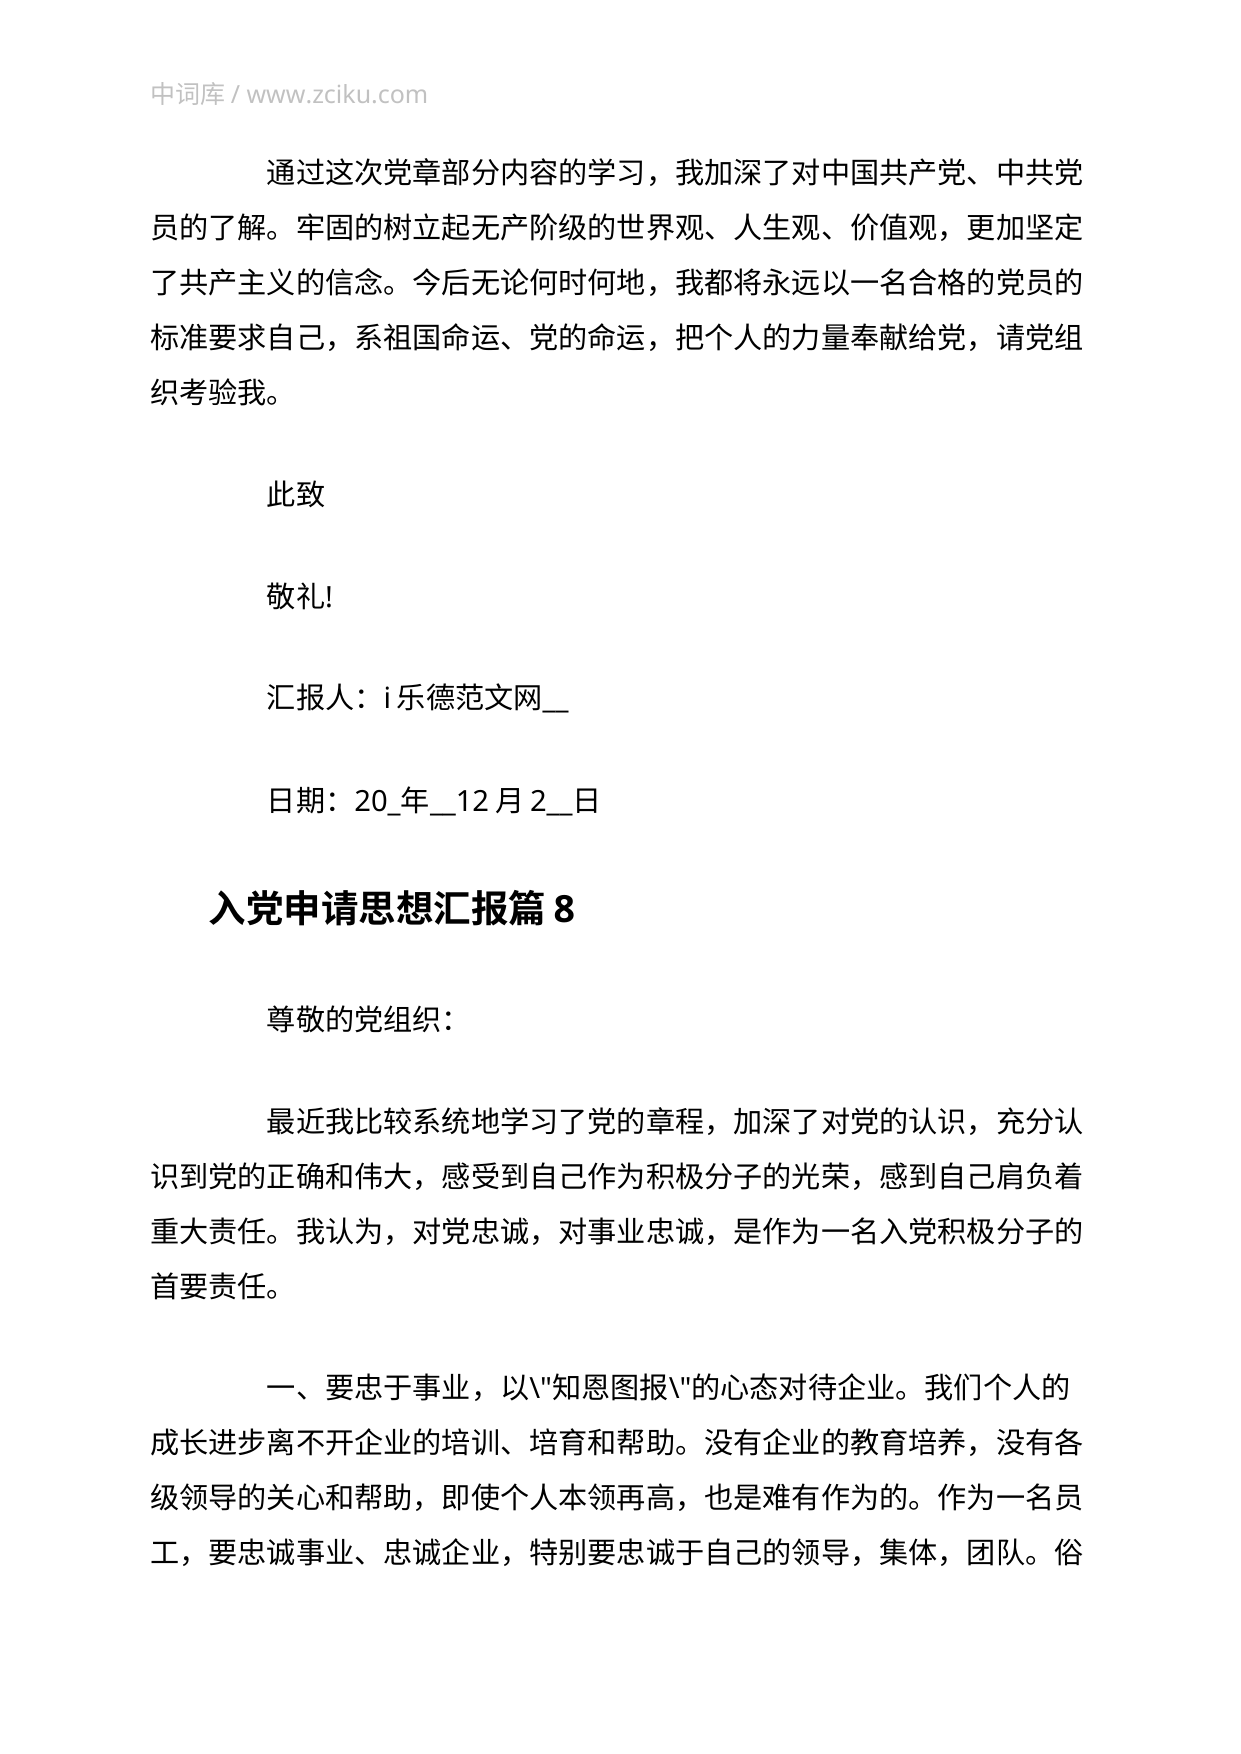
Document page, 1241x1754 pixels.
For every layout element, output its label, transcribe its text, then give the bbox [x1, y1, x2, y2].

text 此致 [150, 471, 1090, 514]
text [150, 1365, 1090, 1572]
text 入党申请思想汇报篇8 [150, 879, 1090, 933]
text 最近我比较系统地学习了党的章程，加深了对党的认识，充分认识到党的正确和伟大，感受到自己作为积极分子的光荣，感到自己肩负着重大责任。我认为，对党忠诚，对事业忠诚，是作为一名入党积极分子的首要责任。 [150, 1098, 1090, 1305]
text 通过这次党章部分内容的学习，我加深了对中国共产党、中共党员的了解。牢固的树立起无产阶级的世界观、人生观、价值观，更加坚定了共产主义的信念。今后无论何时何地，我都将永远以一名合格的党员的标准要求自己，系祖国命运、党的命运，把个人的力量奉献给党，请党组织考验我。 [150, 150, 1090, 412]
text 敬礼! [150, 573, 1090, 616]
text 汇报人：i乐德范文网__ [150, 675, 1090, 717]
text 尊敬的党组织： [150, 997, 1090, 1039]
text 日期：20_年__12月2__日 [150, 777, 1090, 819]
